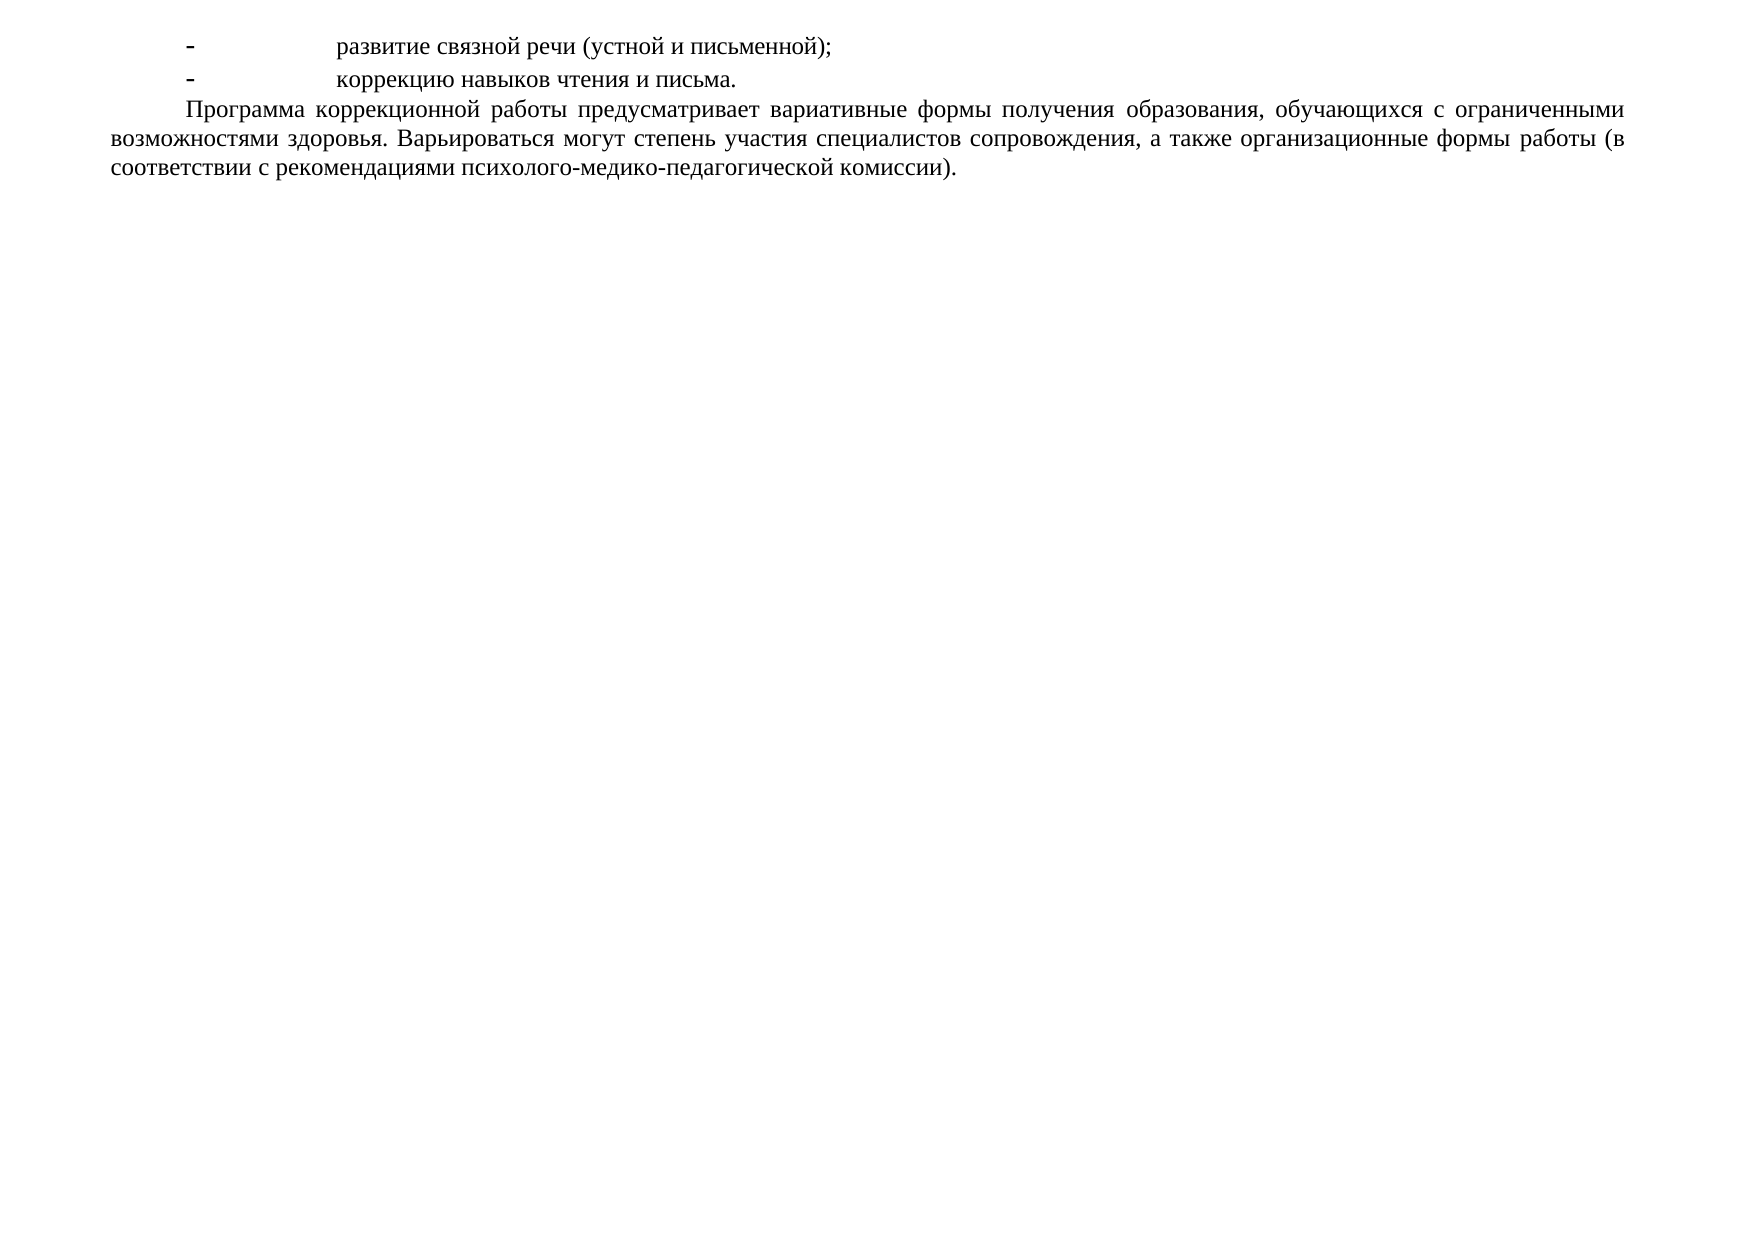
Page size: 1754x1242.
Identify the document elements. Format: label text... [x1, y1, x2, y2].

list развитие связной речи (устной и письменной); [110, 27, 1625, 61]
list коррекцию навыков чтения и письма. [110, 61, 1625, 94]
text Программа коррекционной работы предусматривает вариативные формы получения образования, обучающихся с ограниченными возможностями здоровья. Варьироваться могут степень участия специалистов сопровождения, а также организационные формы работы (в соответствии с рекомендациями психолого-медико-педагогической комиссии). [110, 94, 1625, 180]
